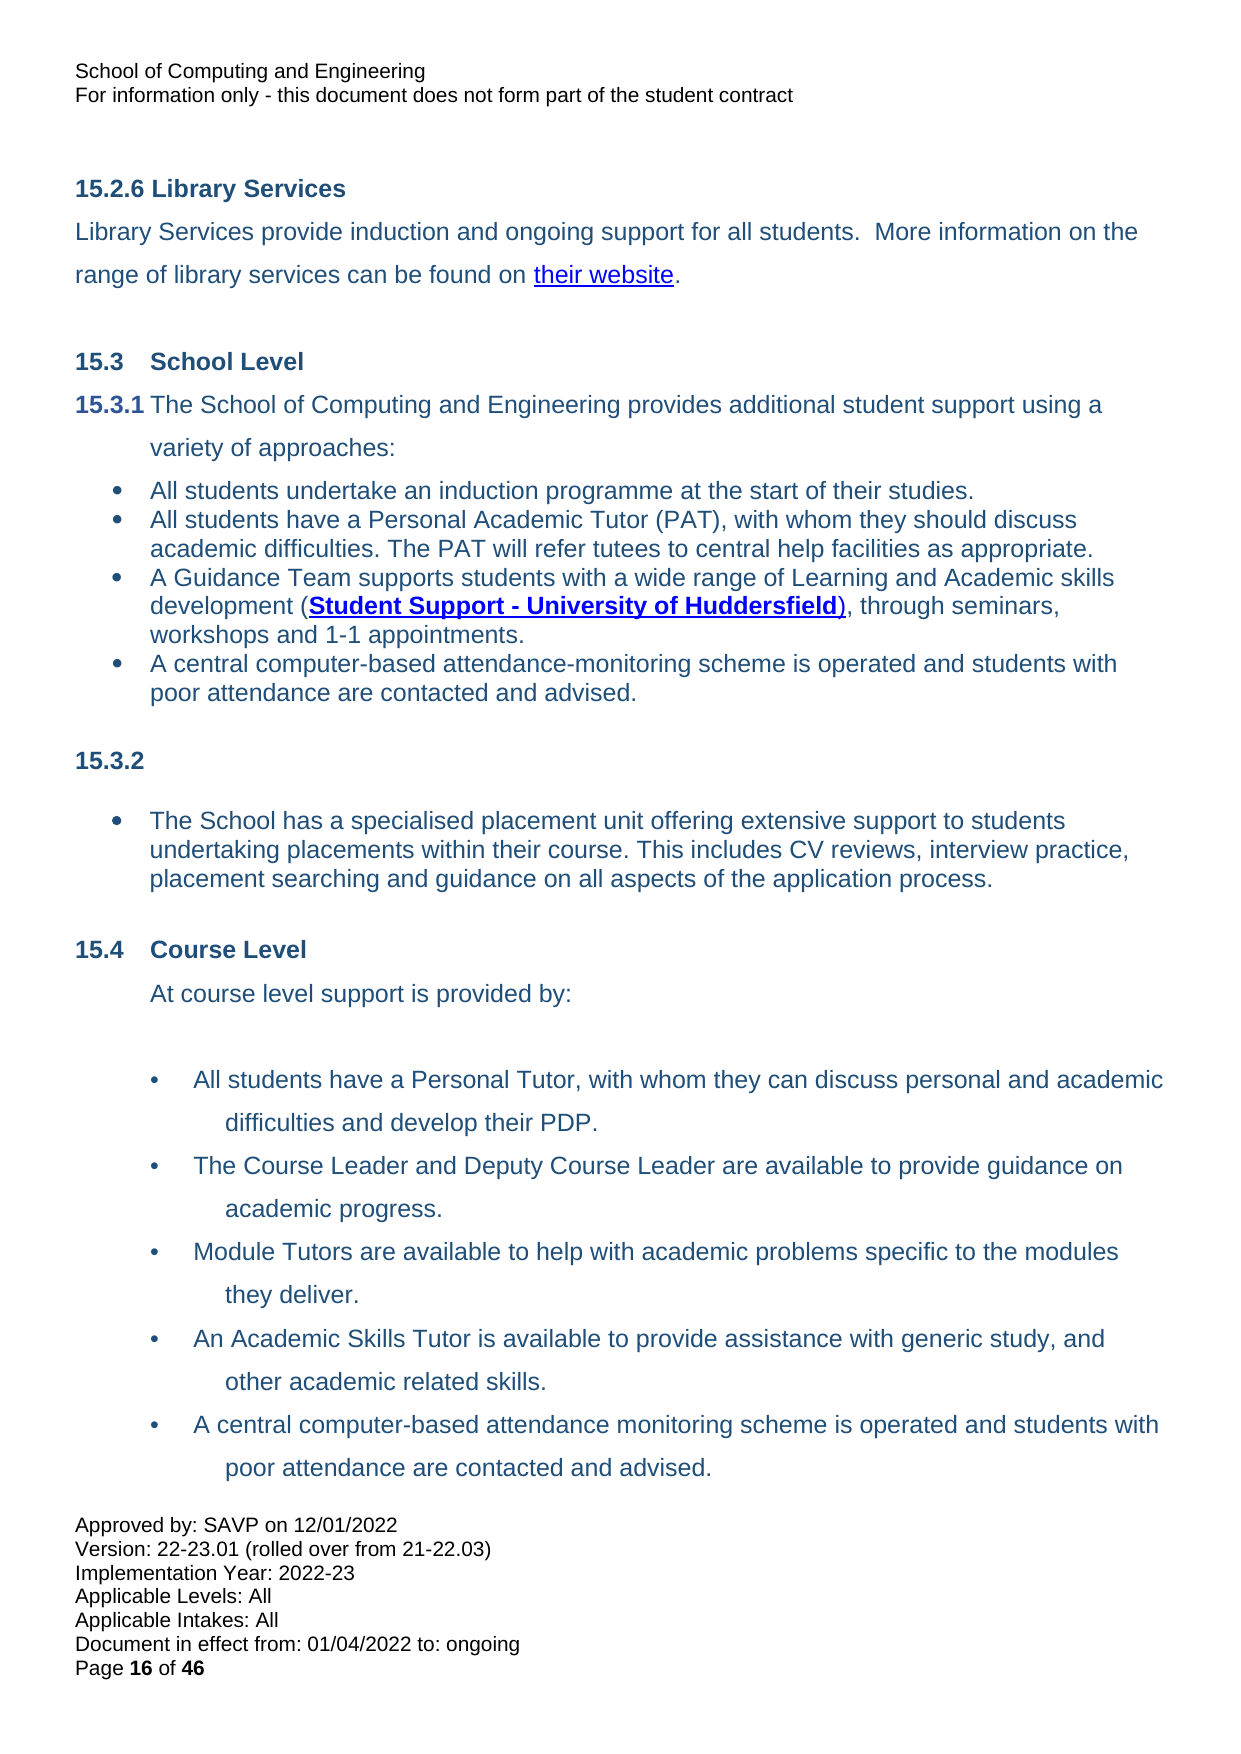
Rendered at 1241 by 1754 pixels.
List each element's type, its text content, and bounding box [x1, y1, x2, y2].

list The School has a specialised placement unit offering extensive support to students undertaking placements within their course. This includes CV reviews, interview practice, placement searching and guidance on all aspects of the application process. [112, 806, 1165, 892]
text 15.4 Course Level [75, 935, 1165, 964]
list All students undertake an induction programme at the start of their studies. [113, 476, 1165, 505]
list All students have a Personal Tutor, with whom they can discuss personal and academic difficulties and develop their PDP. [150, 1065, 1165, 1137]
list An Academic Skills Tutor is available to provide assistance with generic study, and other academic related skills. [150, 1323, 1165, 1395]
list All students have a Personal Academic Tutor (PAT), with whom they should discuss academic difficulties. The PAT will refer tutees to central help facilities as appropriate. [113, 505, 1165, 562]
list A Guidance Team supports students with a wide range of Learning and Academic skills development (Student Support - University of Huddersfield), through seminars, workshops and 1-1 appointments. [112, 562, 1165, 649]
title 15.3 School Level [75, 347, 1165, 375]
text 15.3.2 [75, 746, 1162, 775]
list A central computer-based attendance monitoring scheme is operated and students with poor attendance are contacted and advised. [150, 1410, 1165, 1482]
list The Course Leader and Deputy Course Leader are available to provide guidance on academic progress. [150, 1151, 1165, 1223]
text 15.2.6 Library Services [75, 174, 1162, 203]
text Library Services provide induction and ongoing support for all students. More information on the range of library services can be found on their website. [75, 217, 1162, 289]
list Module Tutors are available to help with academic problems specific to the modules they deliver. [150, 1237, 1165, 1309]
list The School of Computing and Engineering provides additional student support using a variety of approaches: [75, 390, 1165, 462]
list A central computer-based attendance-monitoring scheme is operated and students with poor attendance are contacted and advised. [113, 649, 1165, 706]
text At course level support is provided by: [150, 978, 1165, 1007]
